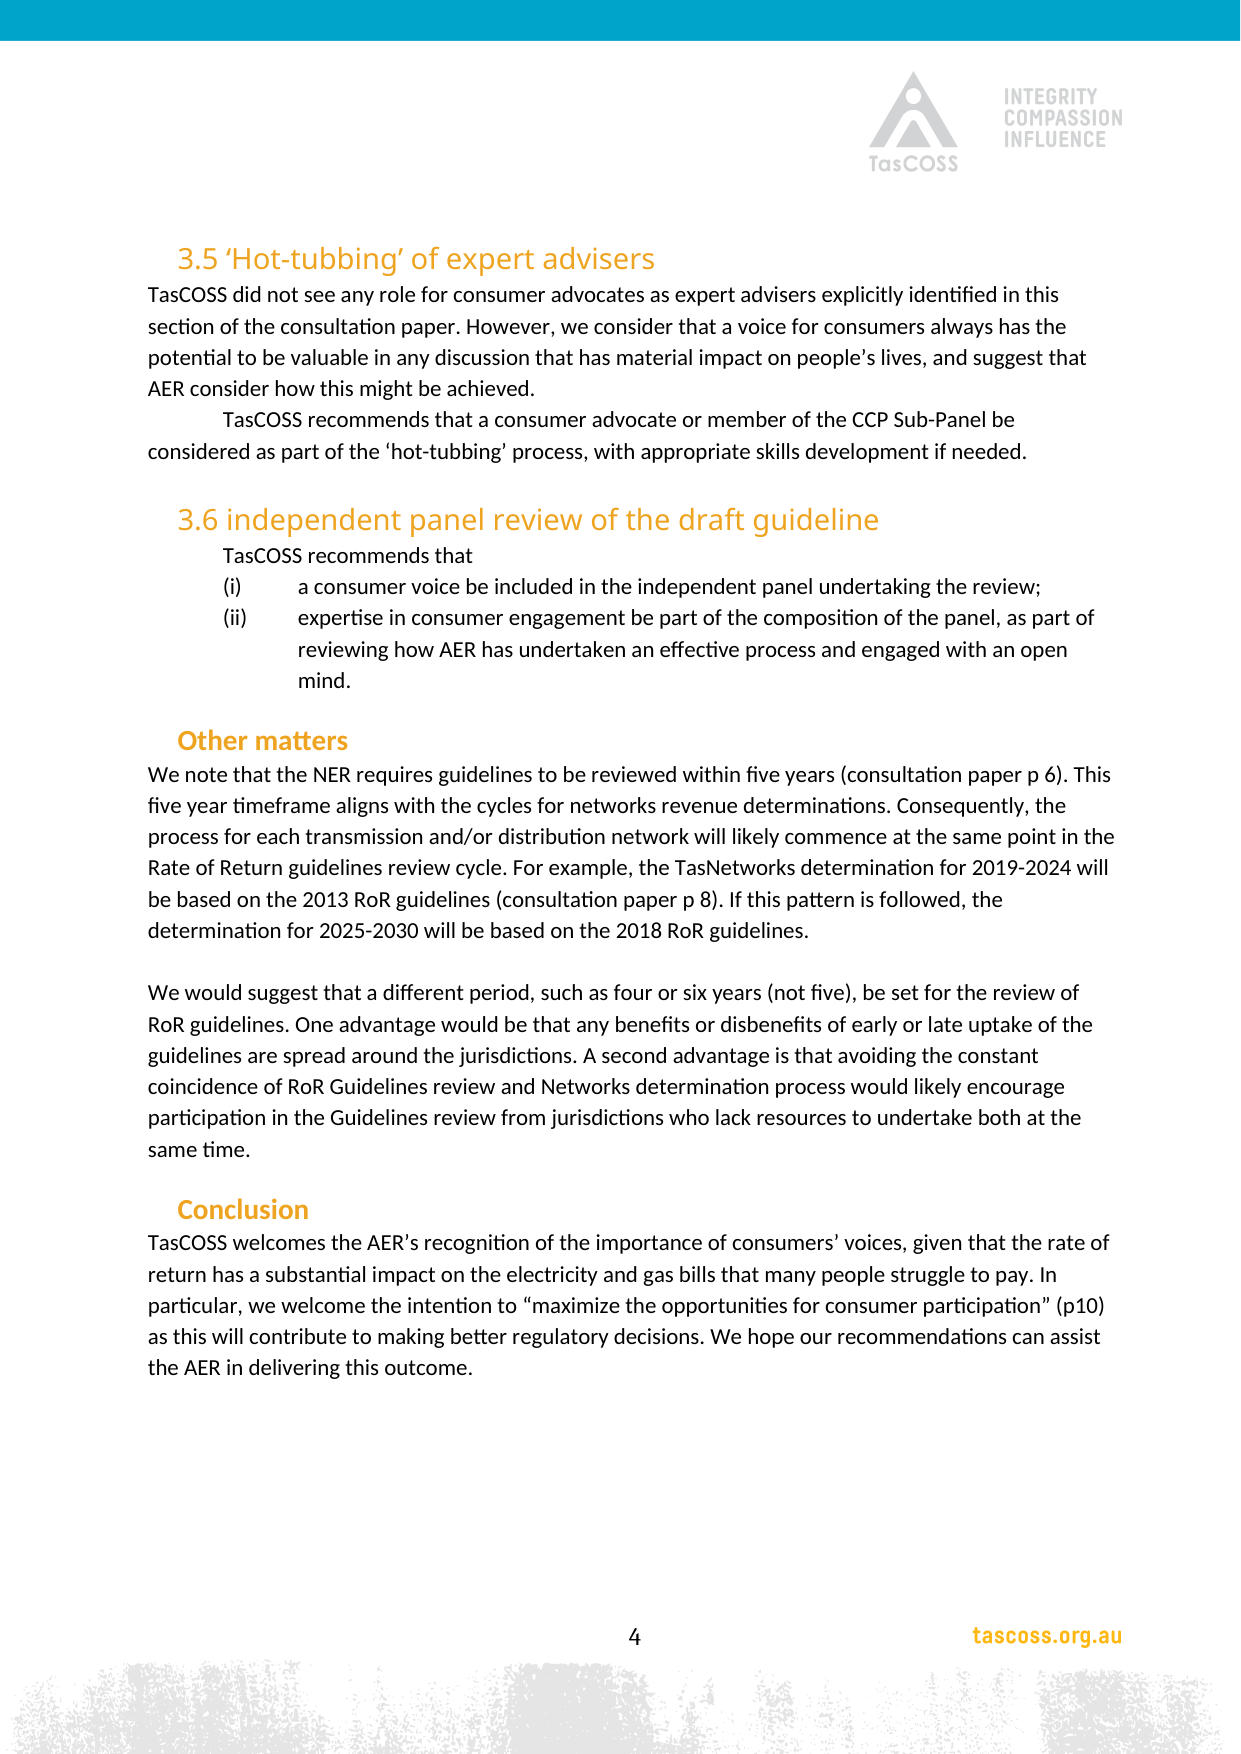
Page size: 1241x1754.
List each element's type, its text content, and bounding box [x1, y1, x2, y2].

title Conclusion [177, 1194, 1092, 1226]
title Other matters [177, 726, 1092, 757]
text 3.5 ‘Hot-tubbing’ of expert advisers [177, 236, 1092, 278]
text 3.6 independent panel review of the draft guideline [177, 497, 1092, 538]
list expertise in consumer engagement be part of the composition of the panel, as part of reviewing how AER has undertaken an effective process and engaged with an open mind. [223, 601, 1122, 694]
text We note that the NER requires guidelines to be reviewed within five years (consultation paper p 6). This five year timeframe aligns with the cycles for networks revenue determinations. Consequently, the process for each transmission and/or distribution network will likely commence at the same point in the Rate of Return guidelines review cycle. For example, the TasNetworks determination for 2019-2024 will be based on the 2013 RoR guidelines (consultation paper p 8). If this pattern is followed, the determination for 2025-2030 will be based on the 2018 RoR guidelines. [148, 757, 1122, 944]
text We would suggest that a different period, such as four or six years (not five), be set for the review of RoR guidelines. One advantage would be that any benefits or disbenefits of early or late uptake of the guidelines are spread around the jurisdictions. A second advantage is that avoiding the constant coincidence of RoR Guidelines review and Networks determination process would likely encourage participation in the Guidelines review from jurisdictions who lack resources to undertake both at the same time. [148, 976, 1122, 1163]
text TasCOSS recommends that a consumer advocate or member of the CCP Sub-Panel be considered as part of the ‘hot-tubbing’ process, with appropriate skills development if needed. [148, 403, 1122, 465]
text TasCOSS recommends that [223, 538, 1122, 569]
list a consumer voice be included in the independent panel undertaking the review; [223, 569, 1122, 601]
text TasCOSS welcomes the AER’s recognition of the importance of consumers’ voices, given that the rate of return has a substantial impact on the electricity and gas bills that many people struggle to pay. In particular, we welcome the intention to “maximize the opportunities for consumer participation” (p10) as this will contribute to making better regulatory decisions. We hope our recommendations can assist the AER in delivering this outcome. [148, 1226, 1122, 1382]
text TasCOSS did not see any role for consumer advocates as expert advisers explicitly identified in this section of the consultation paper. However, we consider that a voice for consumers always has the potential to be valuable in any discussion that has material impact on people’s lives, and suggest that AER consider how this might be achieved. [148, 278, 1122, 403]
picture [0, 41, 1241, 1754]
